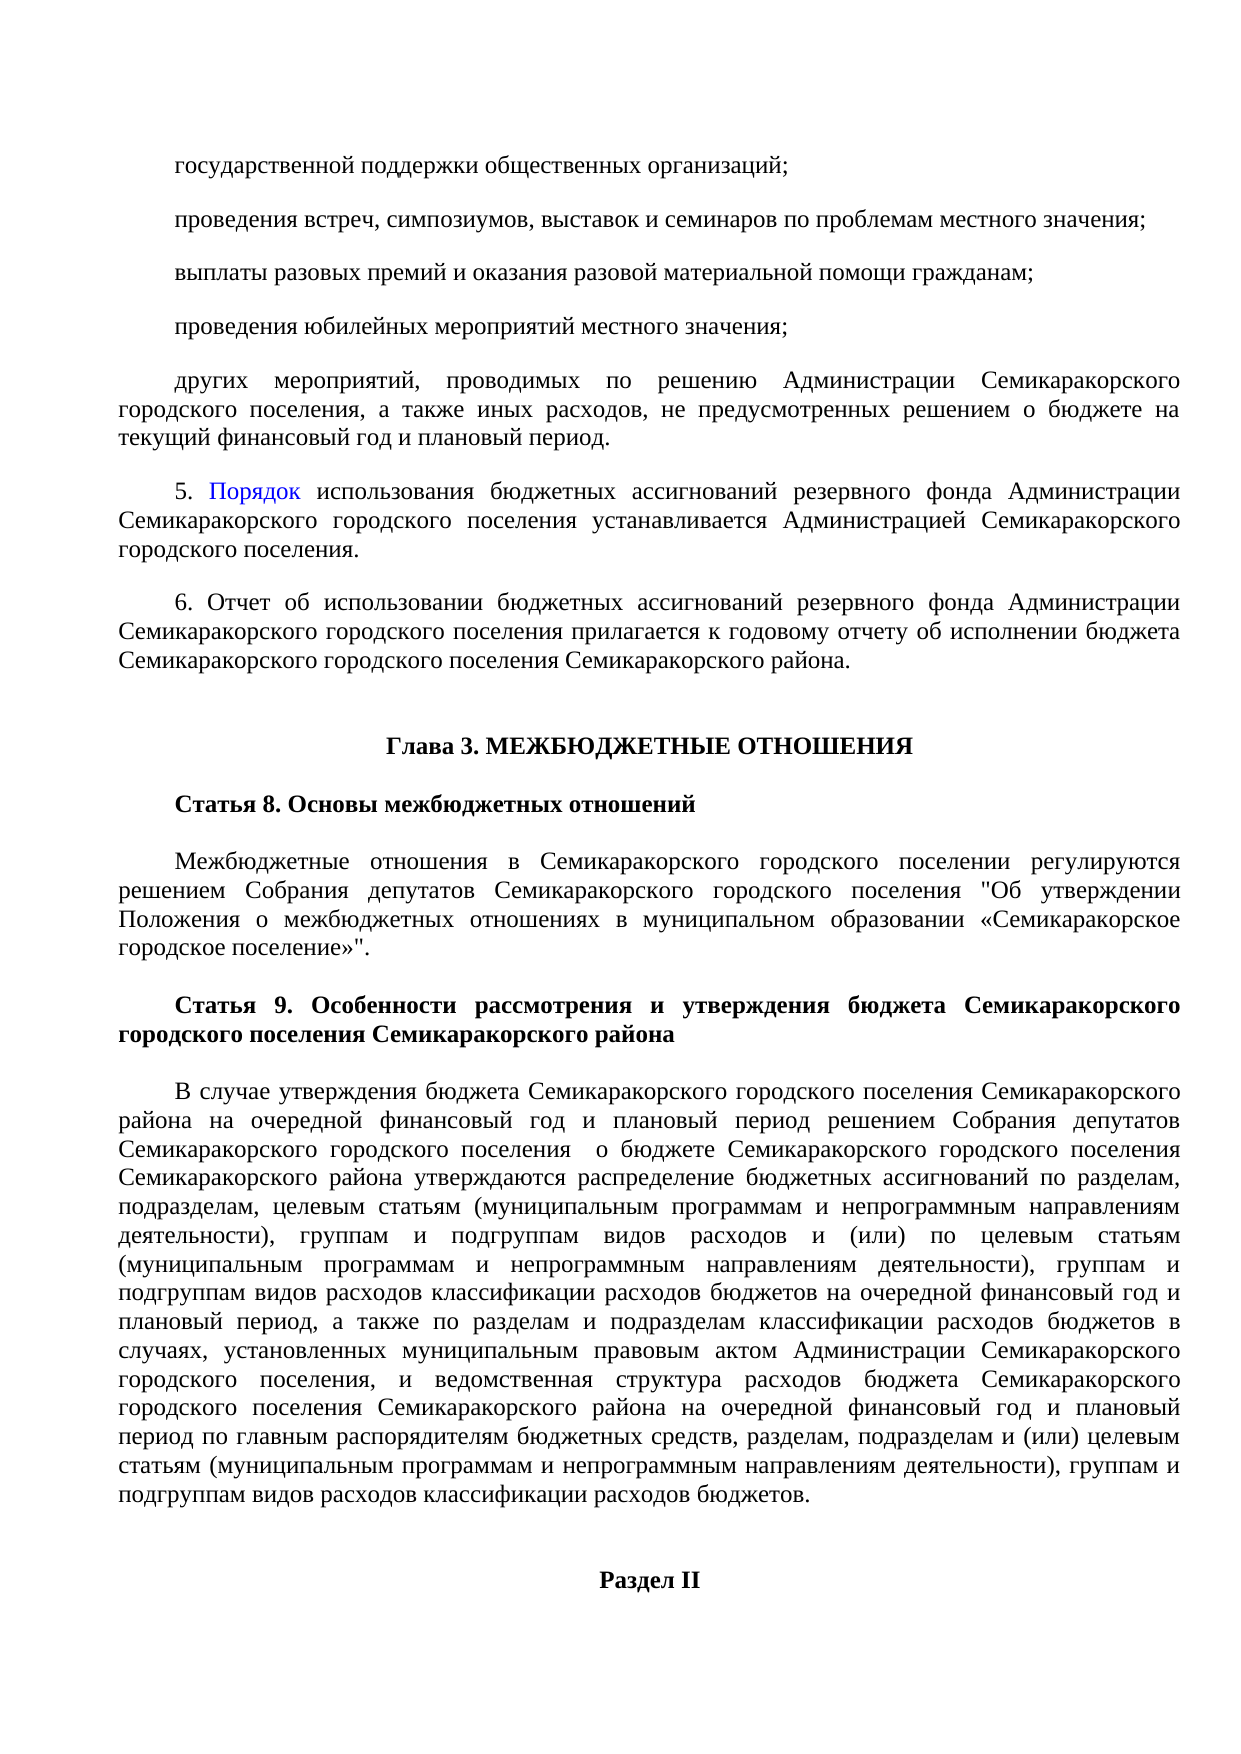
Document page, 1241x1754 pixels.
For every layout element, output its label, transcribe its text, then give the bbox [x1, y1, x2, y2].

text государственной поддержки общественных организаций; [118, 150, 1181, 179]
title Статья 9. Особенности рассмотрения и утверждения бюджета Семикаракорского городского поселения Семикаракорского района [118, 990, 1181, 1047]
text других мероприятий, проводимых по решению Администрации Семикаракорского городского поселения, а также иных расходов, не предусмотренных решением о бюджете на текущий финансовый год и плановый период. [118, 365, 1181, 451]
text Межбюджетные отношения в Семикаракорского городского поселении регулируются решением Собрания депутатов Семикаракорского городского поселения "Об утверждении Положения о межбюджетных отношениях в муниципальном образовании «Семикаракорское городское поселение»". [118, 846, 1181, 961]
text 6. Отчет об использовании бюджетных ассигнований резервного фонда Администрации Семикаракорского городского поселения прилагается к годовому отчету об исполнении бюджета Семикаракорского городского поселения Семикаракорского района. [118, 587, 1181, 674]
text проведения юбилейных мероприятий местного значения; [118, 311, 1181, 340]
title Статья 8. Основы межбюджетных отношений [118, 789, 1181, 817]
title Глава 3. МЕЖБЮДЖЕТНЫЕ ОТНОШЕНИЯ [118, 731, 1181, 760]
title Раздел II [118, 1565, 1181, 1594]
text проведения встреч, симпозиумов, выставок и семинаров по проблемам местного значения; [118, 204, 1181, 232]
text выплаты разовых премий и оказания разовой материальной помощи гражданам; [118, 257, 1181, 286]
text В случае утверждения бюджета Семикаракорского городского поселения Семикаракорского района на очередной финансовый год и плановый период решением Собрания депутатов Семикаракорского городского поселения о бюджете Семикаракорского городского поселения Семикаракорского района утверждаются распределение бюджетных ассигнований по разделам, подразделам, целевым статьям (муниципальным программам и непрограммным направлениям деятельности), группам и подгруппам видов расходов и (или) по целевым статьям (муниципальным программам и непрограммным направлениям деятельности), группам и подгруппам видов расходов классификации расходов бюджетов на очередной финансовый год и плановый период, а также по разделам и подразделам классификации расходов бюджетов в случаях, установленных муниципальным правовым актом Администрации Семикаракорского городского поселения, и ведомственная структура расходов бюджета Семикаракорского городского поселения Семикаракорского района на очередной финансовый год и плановый период по главным распорядителям бюджетных средств, разделам, подразделам и (или) целевым статьям (муниципальным программам и непрограммным направлениям деятельности), группам и подгруппам видов расходов классификации расходов бюджетов. [118, 1076, 1181, 1507]
text 5. Порядок использования бюджетных ассигнований резервного фонда Администрации Семикаракорского городского поселения устанавливается Администрацией Семикаракорского городского поселения. [118, 476, 1181, 562]
